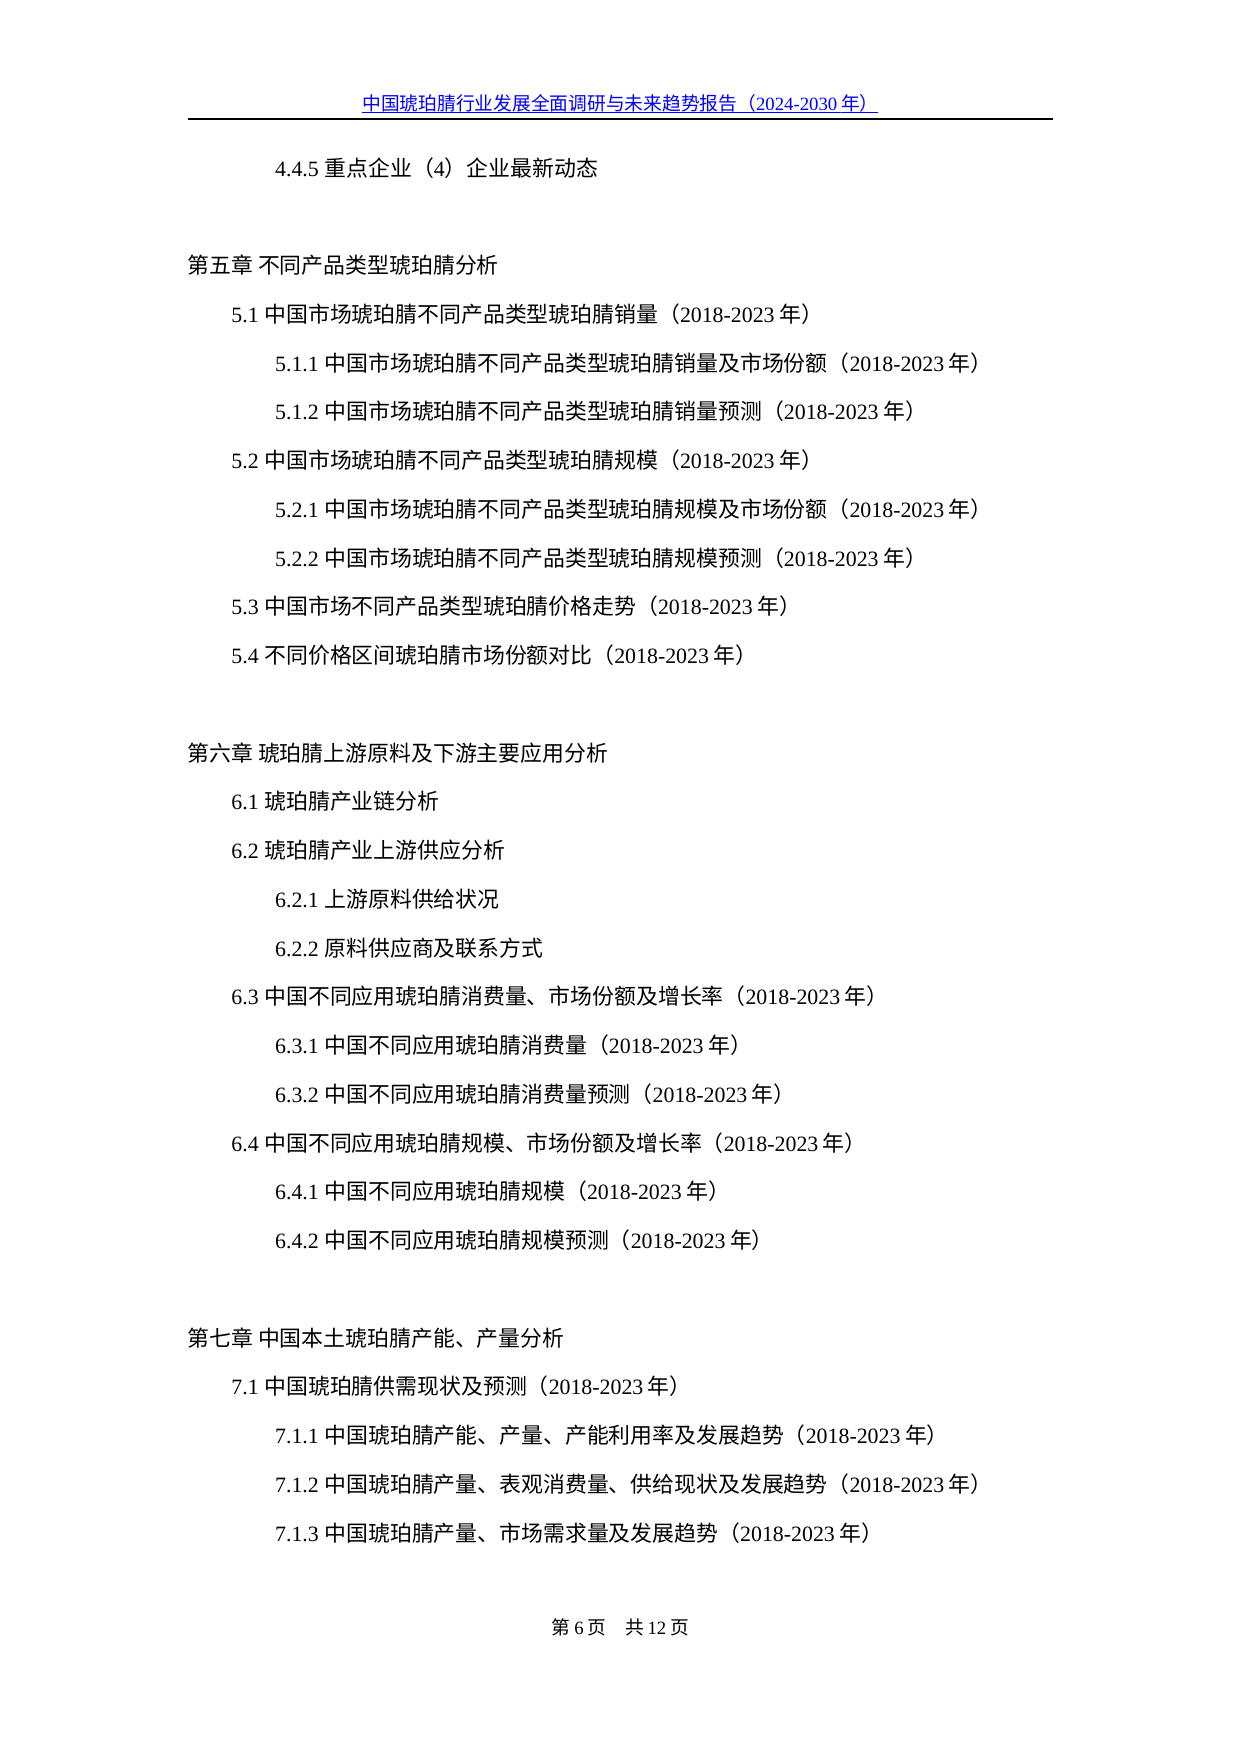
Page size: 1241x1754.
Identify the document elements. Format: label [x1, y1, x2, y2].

text [187, 150, 1053, 1548]
